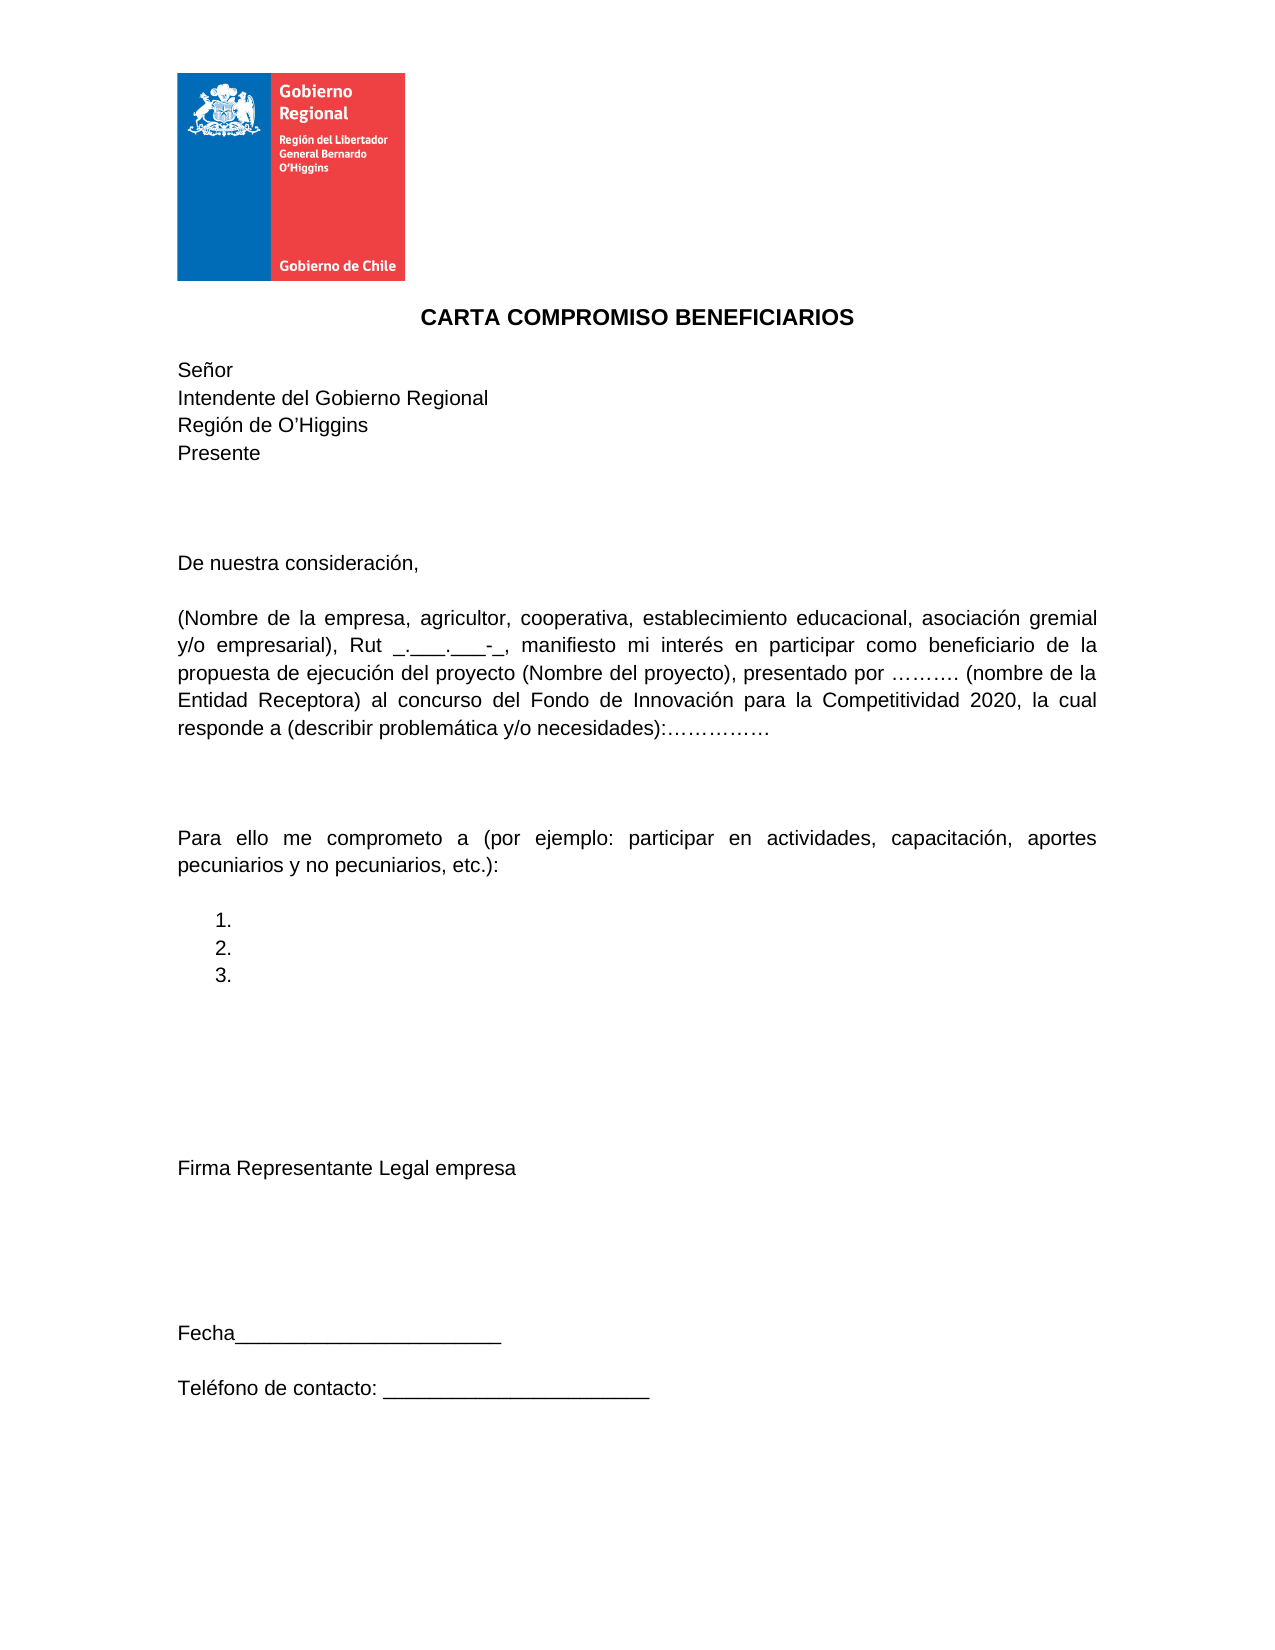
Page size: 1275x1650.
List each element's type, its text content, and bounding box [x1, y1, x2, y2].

text Región de O’Higgins [177, 413, 1098, 437]
text Presente [177, 441, 1098, 465]
text De nuestra consideración, [177, 551, 1098, 575]
text (Nombre de la empresa, agricultor, cooperativa, establecimiento educacional, asociación gremial y/o empresarial), Rut _.___.___-_, manifiesto mi interés en participar como beneficiario de la propuesta de ejecución del proyecto (Nombre del proyecto), presentado por ………. (nombre de la Entidad Receptora) al concurso del Fondo de Innovación para la Competitividad 2020, la cual responde a (describir problemática y/o necesidades):…………… [177, 606, 1098, 740]
text Para ello me comprometo a (por ejemplo: participar en actividades, capacitación, aportes pecuniarios y no pecuniarios, etc.): [177, 826, 1098, 877]
text Teléfono de contacto: _______________________ [177, 1376, 1098, 1400]
text Fecha_______________________ [177, 1321, 1098, 1345]
text Señor [177, 358, 1098, 382]
text CARTA COMPROMISO BENEFICIARIOS [177, 304, 1098, 331]
picture [177, 73, 406, 281]
text Firma Representante Legal empresa [177, 1156, 1098, 1180]
text Intendente del Gobierno Regional [177, 386, 1098, 410]
